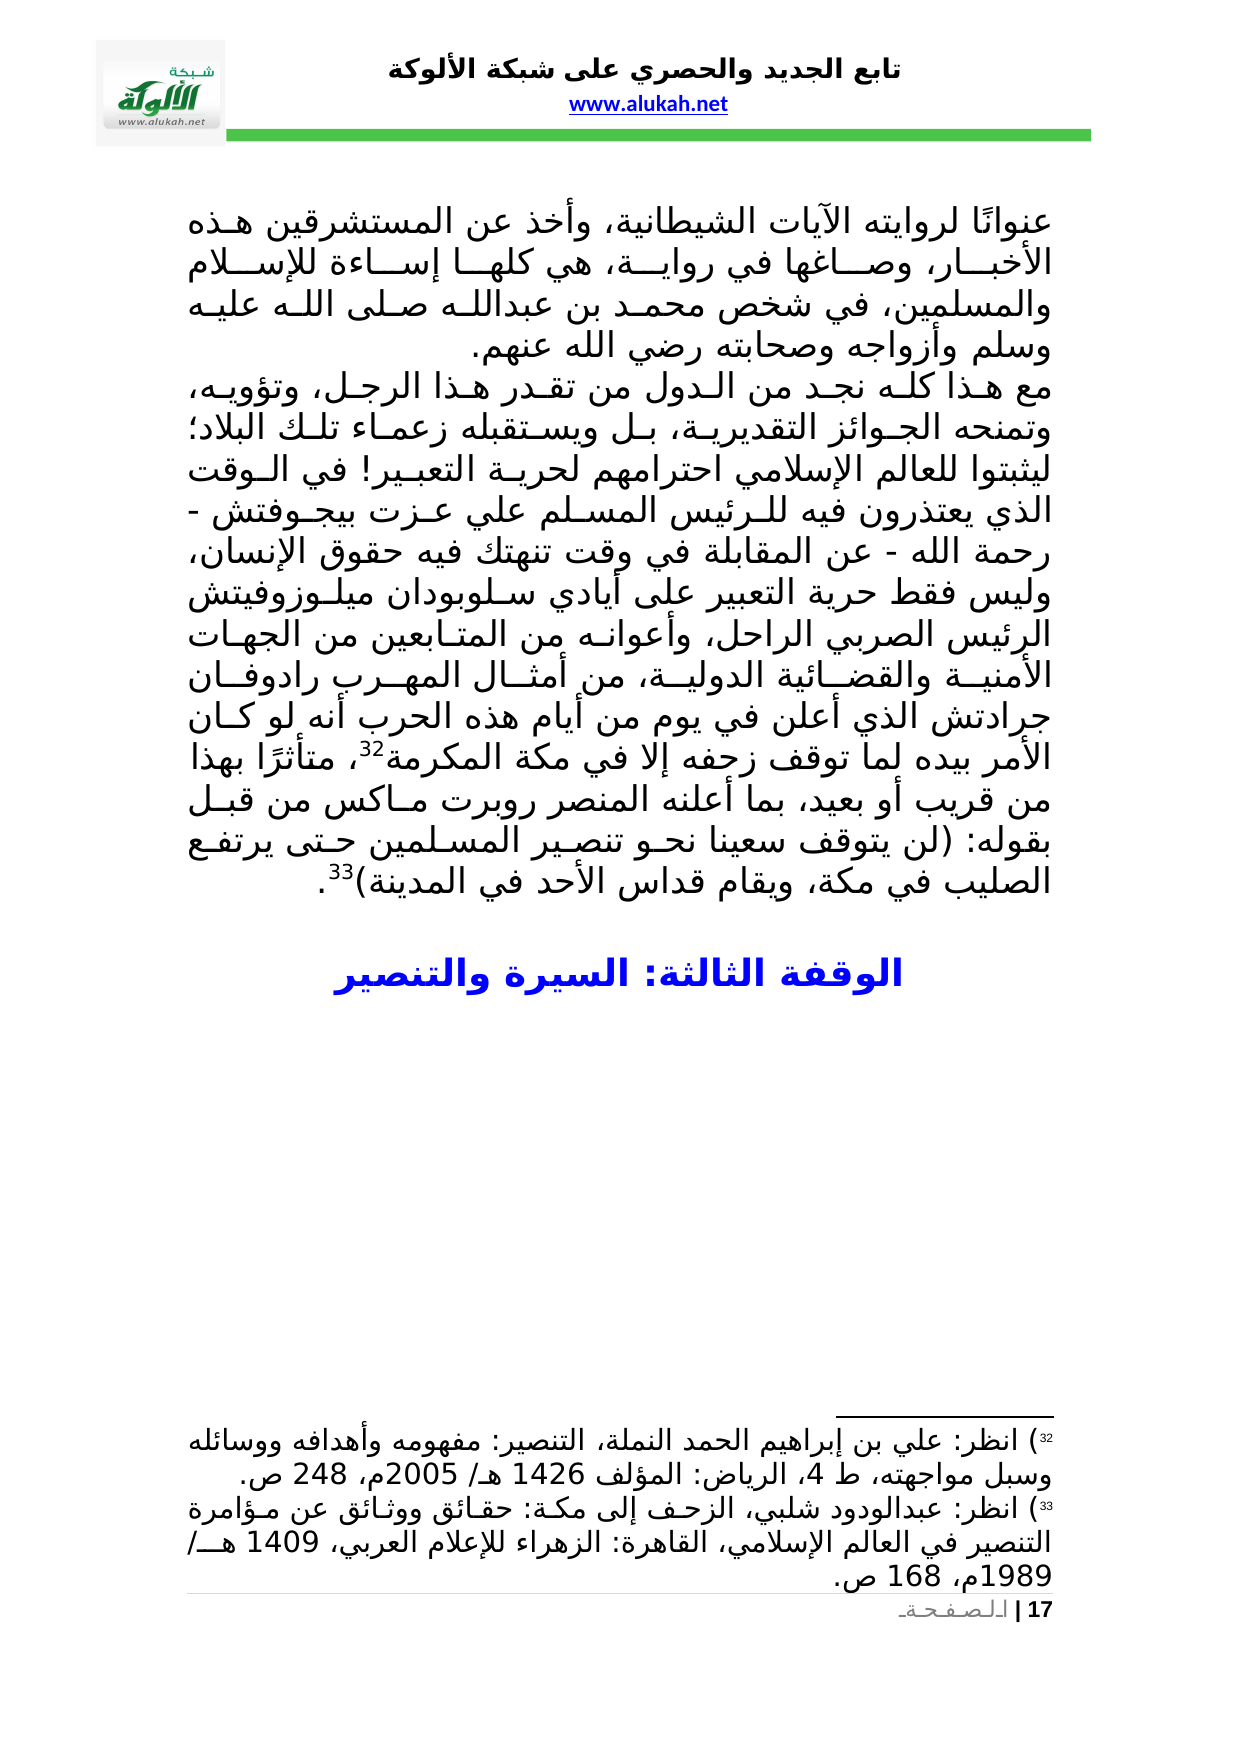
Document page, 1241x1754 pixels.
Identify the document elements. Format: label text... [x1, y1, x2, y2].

text كتب مونتجمري وات، المستشرق الإنجليزي المعاصر، وهو في الوقت نفسه قسيس، عدة كتب عن النبي الكريم محمد بن عبدالله - عليه الصلاة والسلام - منها: محمد في مكة، ومحمد في المدينة، ومحمد القائد والنبي، وفي كتابه الأول يتحدث عن ادعاء المستشرقين الذين سبقوه بوجود آيات حذفت من القرآن الكريم! سميت بآيات الغرانيق، وضمنت بعض الأخبار والروايات، التي وردت في بعض كتب التراث، واتكأ عليها بعض المستشرقين، وسماها مونتجمري وات (الآيات الشيطانية). يظهر أن الكاتب سلمان رشدي قد أعجب بهذا العنوان، الذي هو جزء من فصل من فصول كتاب محمد في مكة، وجعله عنوانًا لروايته الآيات الشيطانية، وأخذ عن المستشرقين هذه الأخبار، وصاغها في رواية، هي كلها إساءة للإسلام والمسلمين، في شخص محمد بن عبدالله صلى الله عليه وسلم وأزواجه وصحابته رضي الله عنهم. [187, 201, 1053, 366]
subtitle الوقفة الثالثة: السيرة والتنصير [187, 952, 1053, 996]
text مع هذا كله نجد من الدول من تقدر هذا الرجل، وتؤويه، وتمنحه الجوائز التقديرية، بل ويستقبله زعماء تلك البلاد؛ ليثبتوا للعالم الإسلامي احترامهم لحرية التعبير! في الوقت الذي يعتذرون فيه للرئيس المسلم علي عزت بيجوفتش - رحمة الله - عن المقابلة في وقت تنهتك فيه حقوق الإنسان، وليس فقط حرية التعبير على أيادي سلوبودان ميلوزوفيتش الرئيس الصربي الراحل، وأعوانه من المتابعين من الجهات الأمنية والقضائية الدولية، من أمثال المهرب رادوفان جرادتش الذي أعلن في يوم من أيام هذه الحرب أنه لو كان الأمر بيده لما توقف زحفه إلا في مكة المكرمة، متأثرًا بهذا من قريب أو بعيد، بما أعلنه المنصر روبرت ماكس من قبل بقوله: (لن يتوقف سعينا نحو تنصير المسلمين حتى يرتفع الصليب في مكة، ويقام قداس الأحد في المدينة). [187, 366, 1053, 902]
